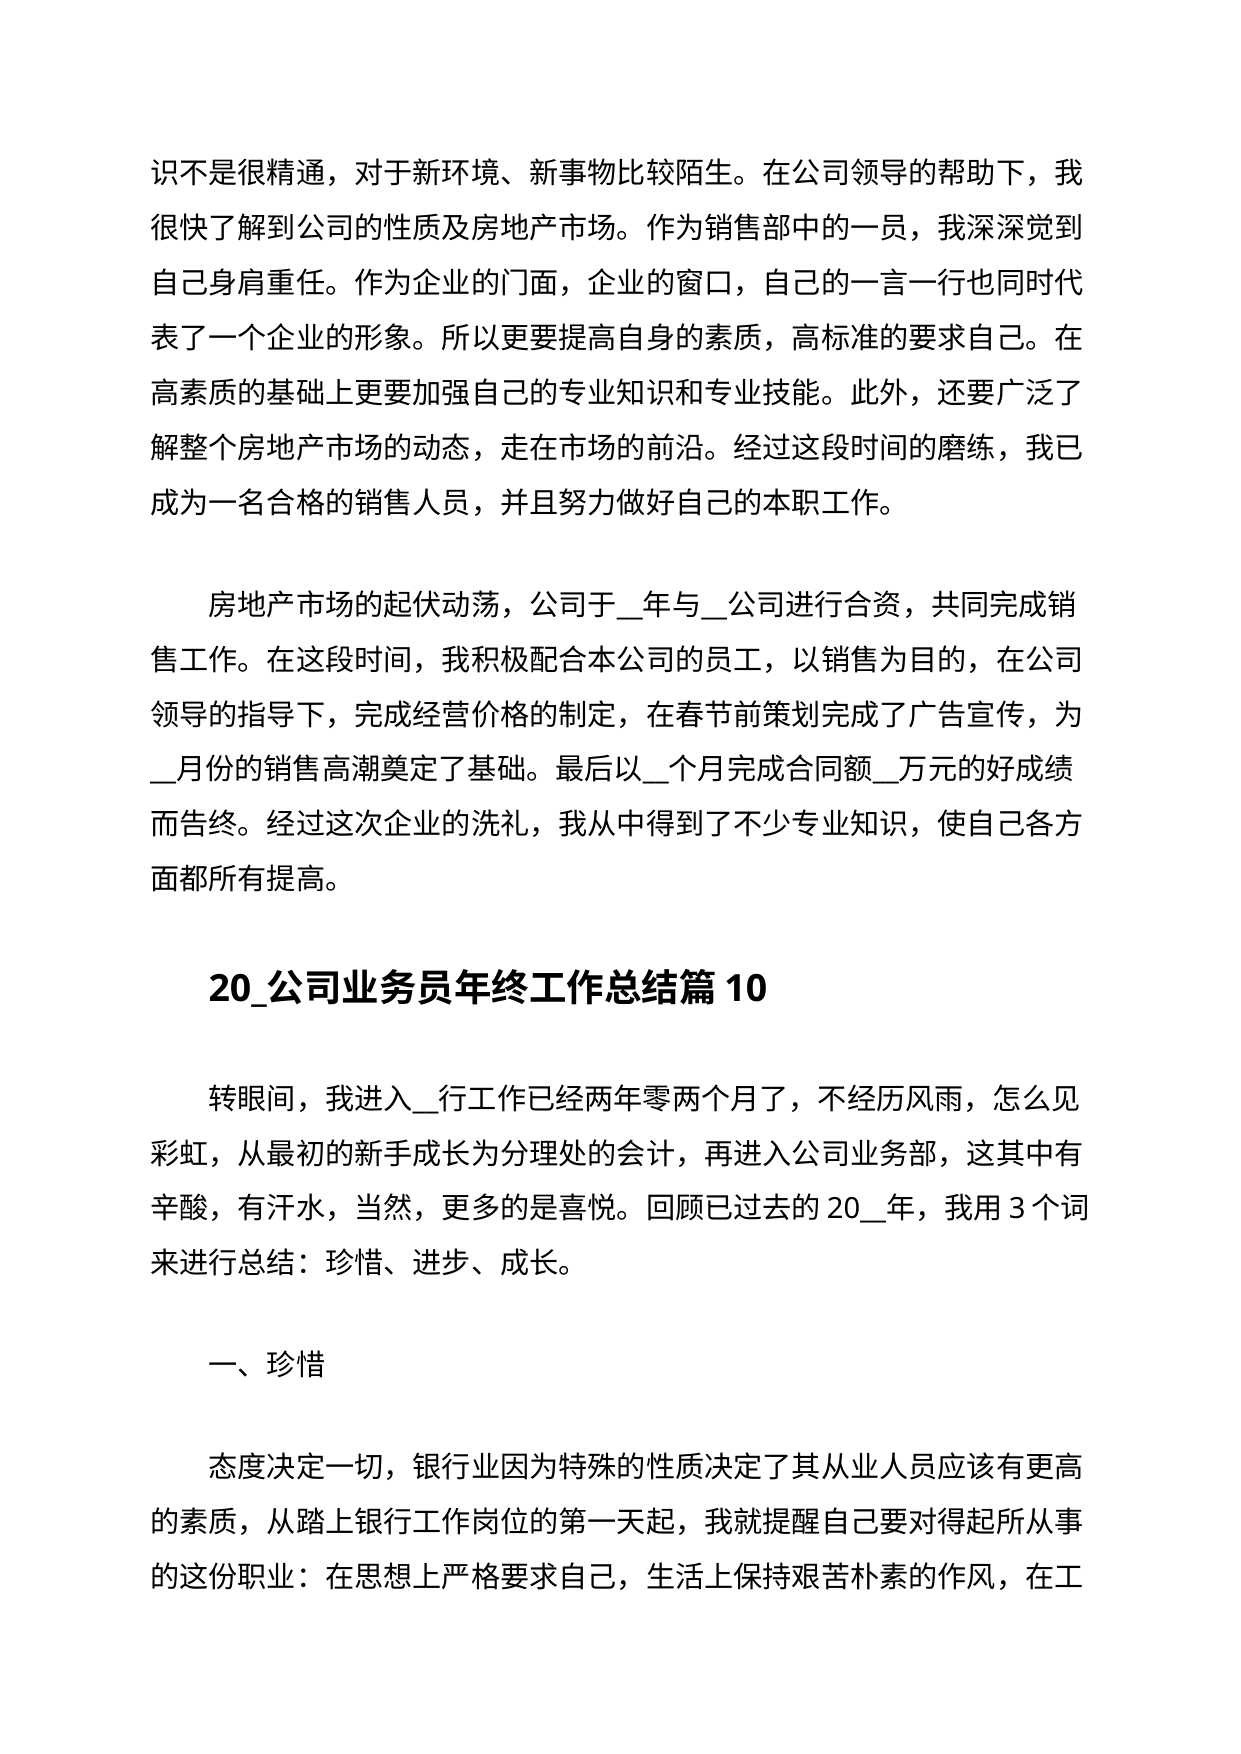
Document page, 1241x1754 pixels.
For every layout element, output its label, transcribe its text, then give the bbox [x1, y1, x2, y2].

text 房地产市场的起伏动荡，公司于__年与__公司进行合资，共同完成销售工作。在这段时间，我积极配合本公司的员工，以销售为目的，在公司领导的指导下，完成经营价格的制定，在春节前策划完成了广告宣传，为__月份的销售高潮奠定了基础。最后以__个月完成合同额__万元的好成绩而告终。经过这次企业的洗礼，我从中得到了不少专业知识，使自己各方面都所有提高。 [150, 581, 1090, 898]
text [150, 150, 1090, 522]
text 一、珍惜 [150, 1342, 1090, 1384]
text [150, 1444, 1090, 1596]
text 转眼间，我进入__行工作已经两年零两个月了，不经历风雨，怎么见彩虹，从最初的新手成长为分理处的会计，再进入公司业务部，这其中有辛酸，有汗水，当然，更多的是喜悦。回顾已过去的20__年，我用3个词来进行总结：珍惜、进步、成长。 [150, 1075, 1090, 1282]
text 20_公司业务员年终工作总结篇10 [150, 958, 1090, 1012]
